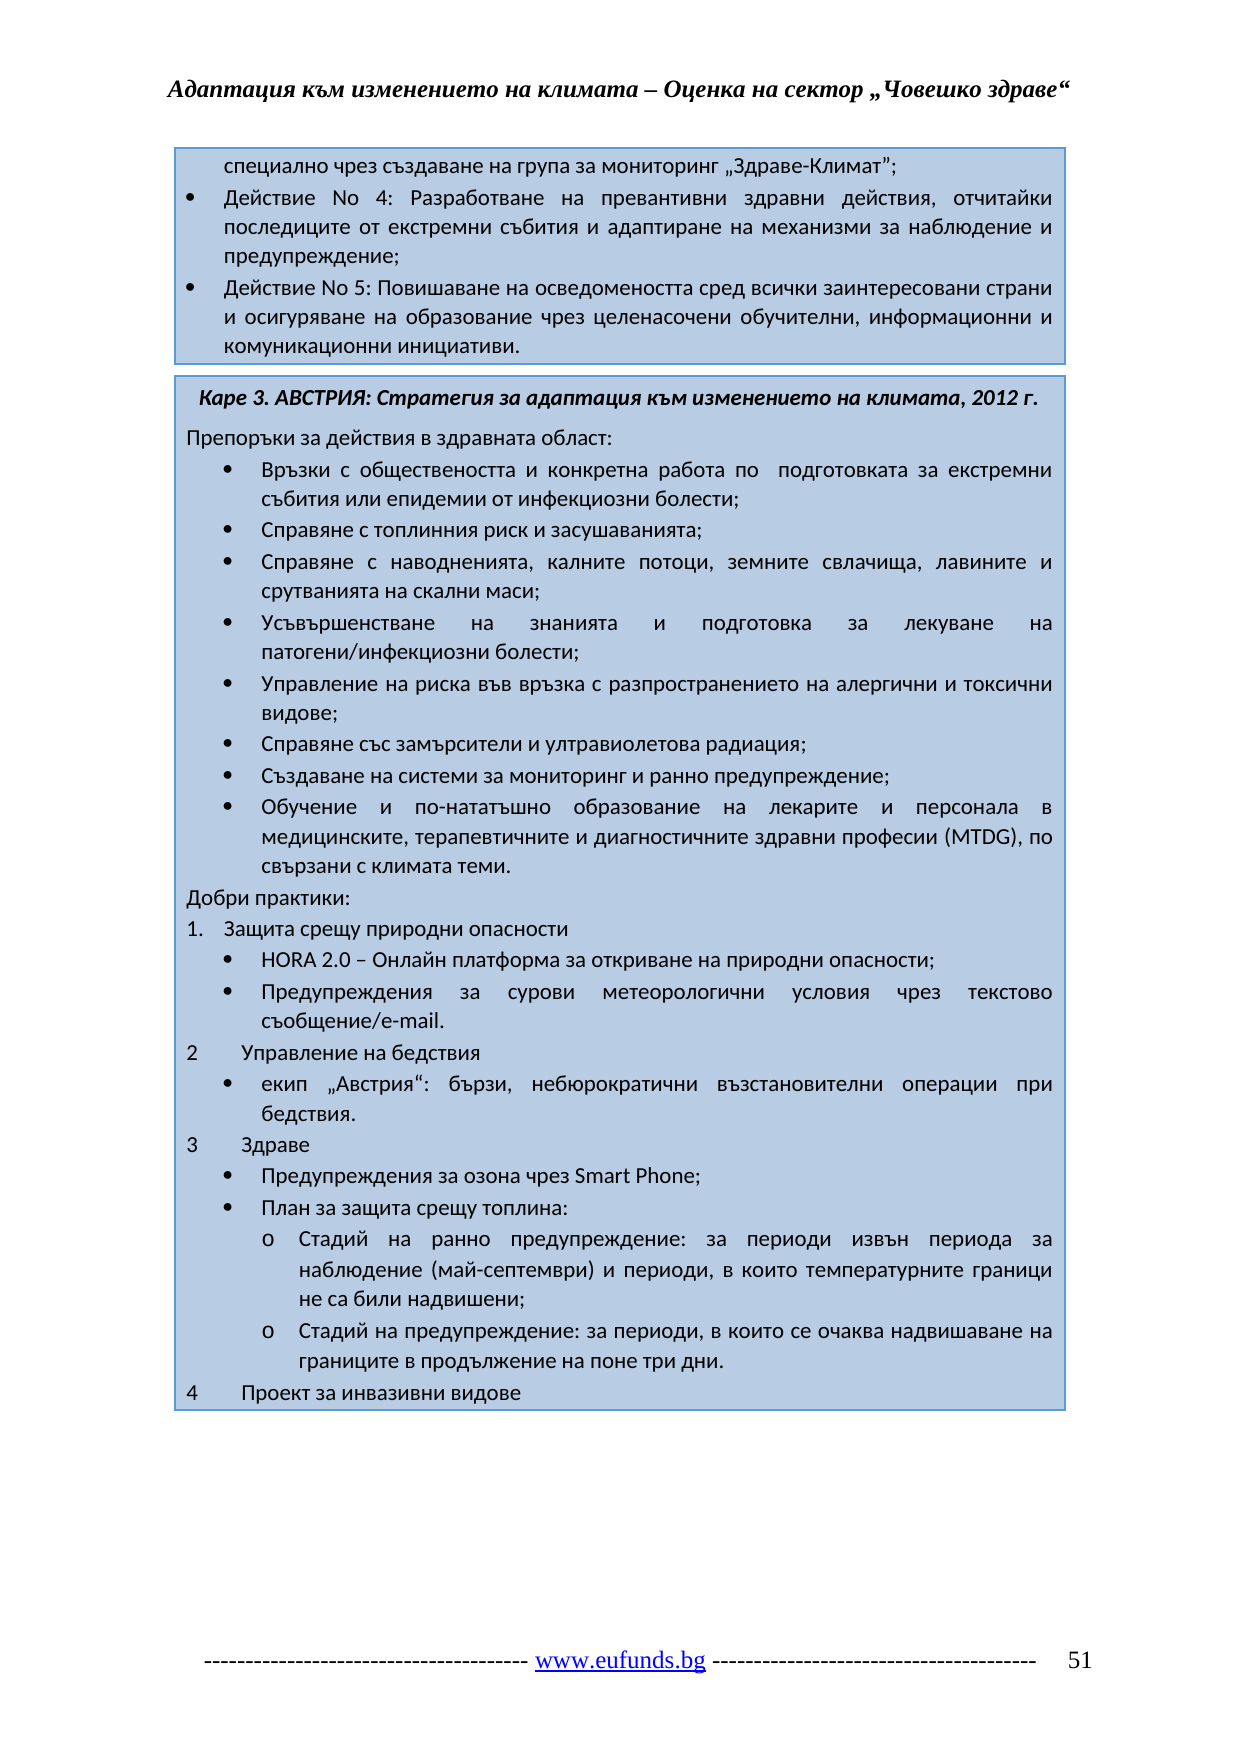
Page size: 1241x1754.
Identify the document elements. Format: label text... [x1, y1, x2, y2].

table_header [176, 149, 1064, 363]
table_header Каре 3. АВСТРИЯ: Стратегия за адаптация към изменението на климата, 2012 г. Препоръки за действия в здравната област: Връзки с обществеността и конкретна работа по подготовката за екстремни събития или епидемии от инфекциозни болести; Справяне с топлинния риск и засушаванията; Справяне с наводненията, калните потоци, земните свлачища, лавините и срутванията на скални маси; Усъвършенстване на знанията и подготовка за лекуване на патогени/инфекциозни болести; Управление на риска във връзка с разпространението на алергични и токсични видове; Справяне със замърсители и ултравиолетова радиация; Създаване на системи за мониторинг и ранно предупреждение; Обучение и по-нататъшно образование на лекарите и персонала в медицинските, терапевтичните и диагностичните здравни професии (MTDG), по свързани с климата теми. Добри практики: Защита срещу природни опасности HORA 2.0 – Онлайн платформа за откриване на природни опасности; Предупреждения за сурови метеорологични условия чрез текстово съобщение/е-mail. Управление на бедствия екип „Австрия“: бързи, небюрократични възстановителни операции при бедствия. Здраве Предупреждения за озона чрез Smart Phone; План за защита срещу топлина: Стадий на ранно предупреждение: за периоди извън периода за наблюдение (май-септември) и периоди, в които температурните граници не са били надвишени; Стадий на предупреждение: за периоди, в които се очаква надвишаване на границите в продължение на поне три дни. Проект за инвазивни видове [176, 377, 1064, 1409]
